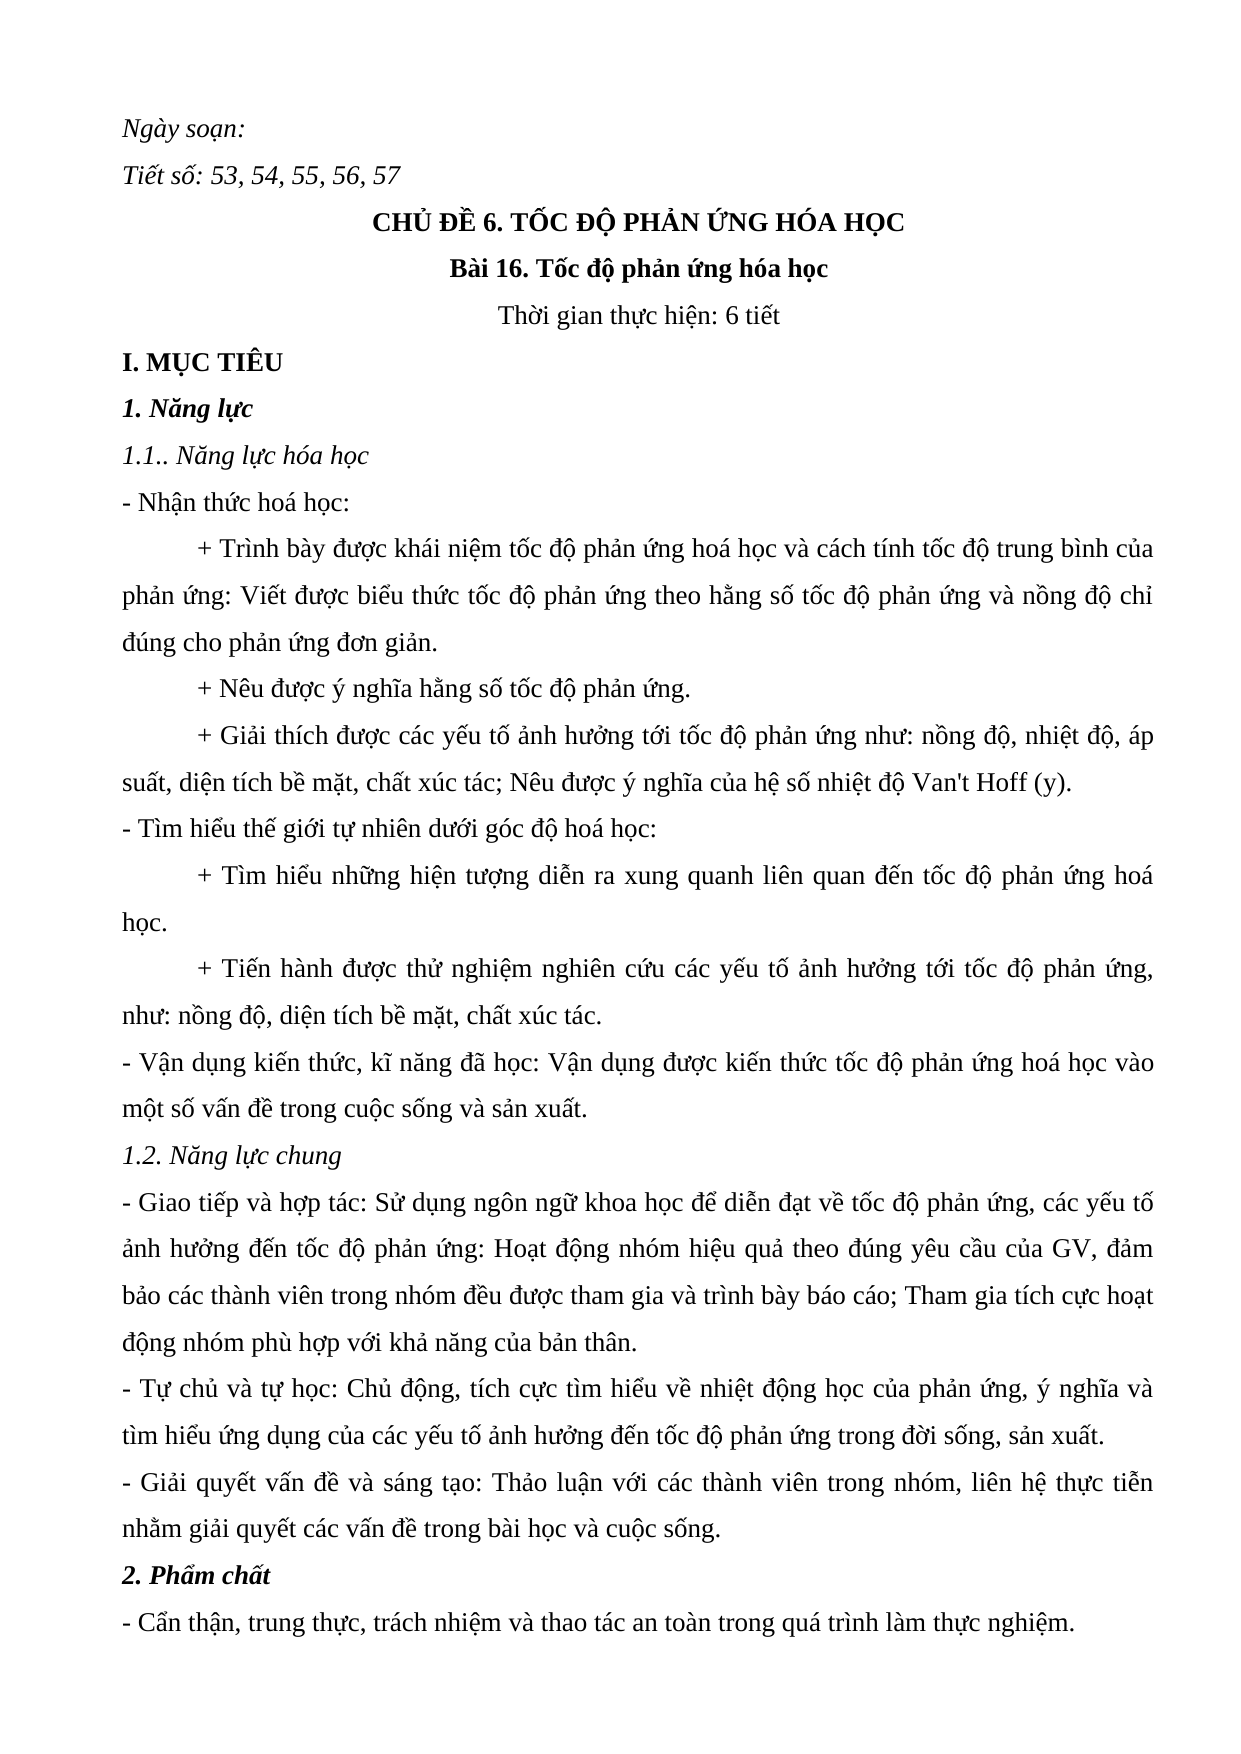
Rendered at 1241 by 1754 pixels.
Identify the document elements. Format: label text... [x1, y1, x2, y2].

text - Nhận thức hoá học: [122, 486, 1156, 517]
text + Giải thích được các yếu tố ảnh hưởng tới tốc độ phản ứng như: nồng độ, nhiệt độ, áp suất, diện tích bề mặt, chất xúc tác; Nêu được ý nghĩa của hệ số nhiệt độ Van't Hoff (y). [122, 719, 1156, 797]
text Tiết số: 53, 54, 55, 56, 57 [122, 159, 1156, 190]
text 1. Năng lực [122, 392, 1156, 424]
text - Tự chủ và tự học: Chủ động, tích cực tìm hiểu về nhiệt động học của phản ứng, ý nghĩa và tìm hiểu ứng dụng của các yếu tố ảnh hưởng đến tốc độ phản ứng trong đời sống, sản xuất. [122, 1372, 1156, 1450]
text CHỦ ĐỀ 6. TỐC ĐỘ PHẢN ỨNG HÓA HỌC [122, 206, 1156, 237]
text - Giải quyết vấn đề và sáng tạo: Thảo luận với các thành viên trong nhóm, liên hệ thực tiễn nhằm giải quyết các vấn đề trong bài học và cuộc sống. [122, 1466, 1156, 1544]
text 1.2. Năng lực chung [122, 1139, 1156, 1170]
text 1.1.. Năng lực hóa học [122, 439, 1156, 470]
text - Vận dụng kiến thức, kĩ năng đã học: Vận dụng được kiến thức tốc độ phản ứng hoá học vào một số vấn đề trong cuộc sống và sản xuất. [122, 1046, 1156, 1124]
text + Nêu được ý nghĩa hằng số tốc độ phản ứng. [122, 672, 1156, 704]
text - Giao tiếp và hợp tác: Sử dụng ngôn ngữ khoa học để diễn đạt về tốc độ phản ứng, các yếu tố ảnh hưởng đến tốc độ phản ứng: Hoạt động nhóm hiệu quả theo đúng yêu cầu của GV, đảm bảo các thành viên trong nhóm đều được tham gia và trình bày báo cáo; Tham gia tích cực hoạt động nhóm phù hợp với khả năng của bản thân. [122, 1186, 1156, 1357]
text 2. Phẩm chất [122, 1559, 1156, 1590]
text + Trình bày được khái niệm tốc độ phản ứng hoá học và cách tính tốc độ trung bình của phản ứng: Viết được biểu thức tốc độ phản ứng theo hằng số tốc độ phản ứng và nồng độ chỉ đúng cho phản ứng đơn giản. [122, 532, 1156, 657]
text Thời gian thực hiện: 6 tiết [122, 299, 1156, 330]
text - Cẩn thận, trung thực, trách nhiệm và thao tác an toàn trong quá trình làm thực nghiệm. [122, 1606, 1156, 1637]
text - Tìm hiểu thế giới tự nhiên dưới góc độ hoá học: [122, 812, 1156, 844]
text Bài 16. Tốc độ phản ứng hóa học [122, 252, 1156, 284]
text I. MỤC TIÊU [122, 346, 1156, 377]
text + Tìm hiểu những hiện tượng diễn ra xung quanh liên quan đến tốc độ phản ứng hoá học. [122, 859, 1156, 937]
text + Tiến hành được thử nghiệm nghiên cứu các yếu tố ảnh hưởng tới tốc độ phản ứng, như: nồng độ, diện tích bề mặt, chất xúc tác. [122, 952, 1156, 1030]
text Ngày soạn: [122, 112, 1156, 144]
